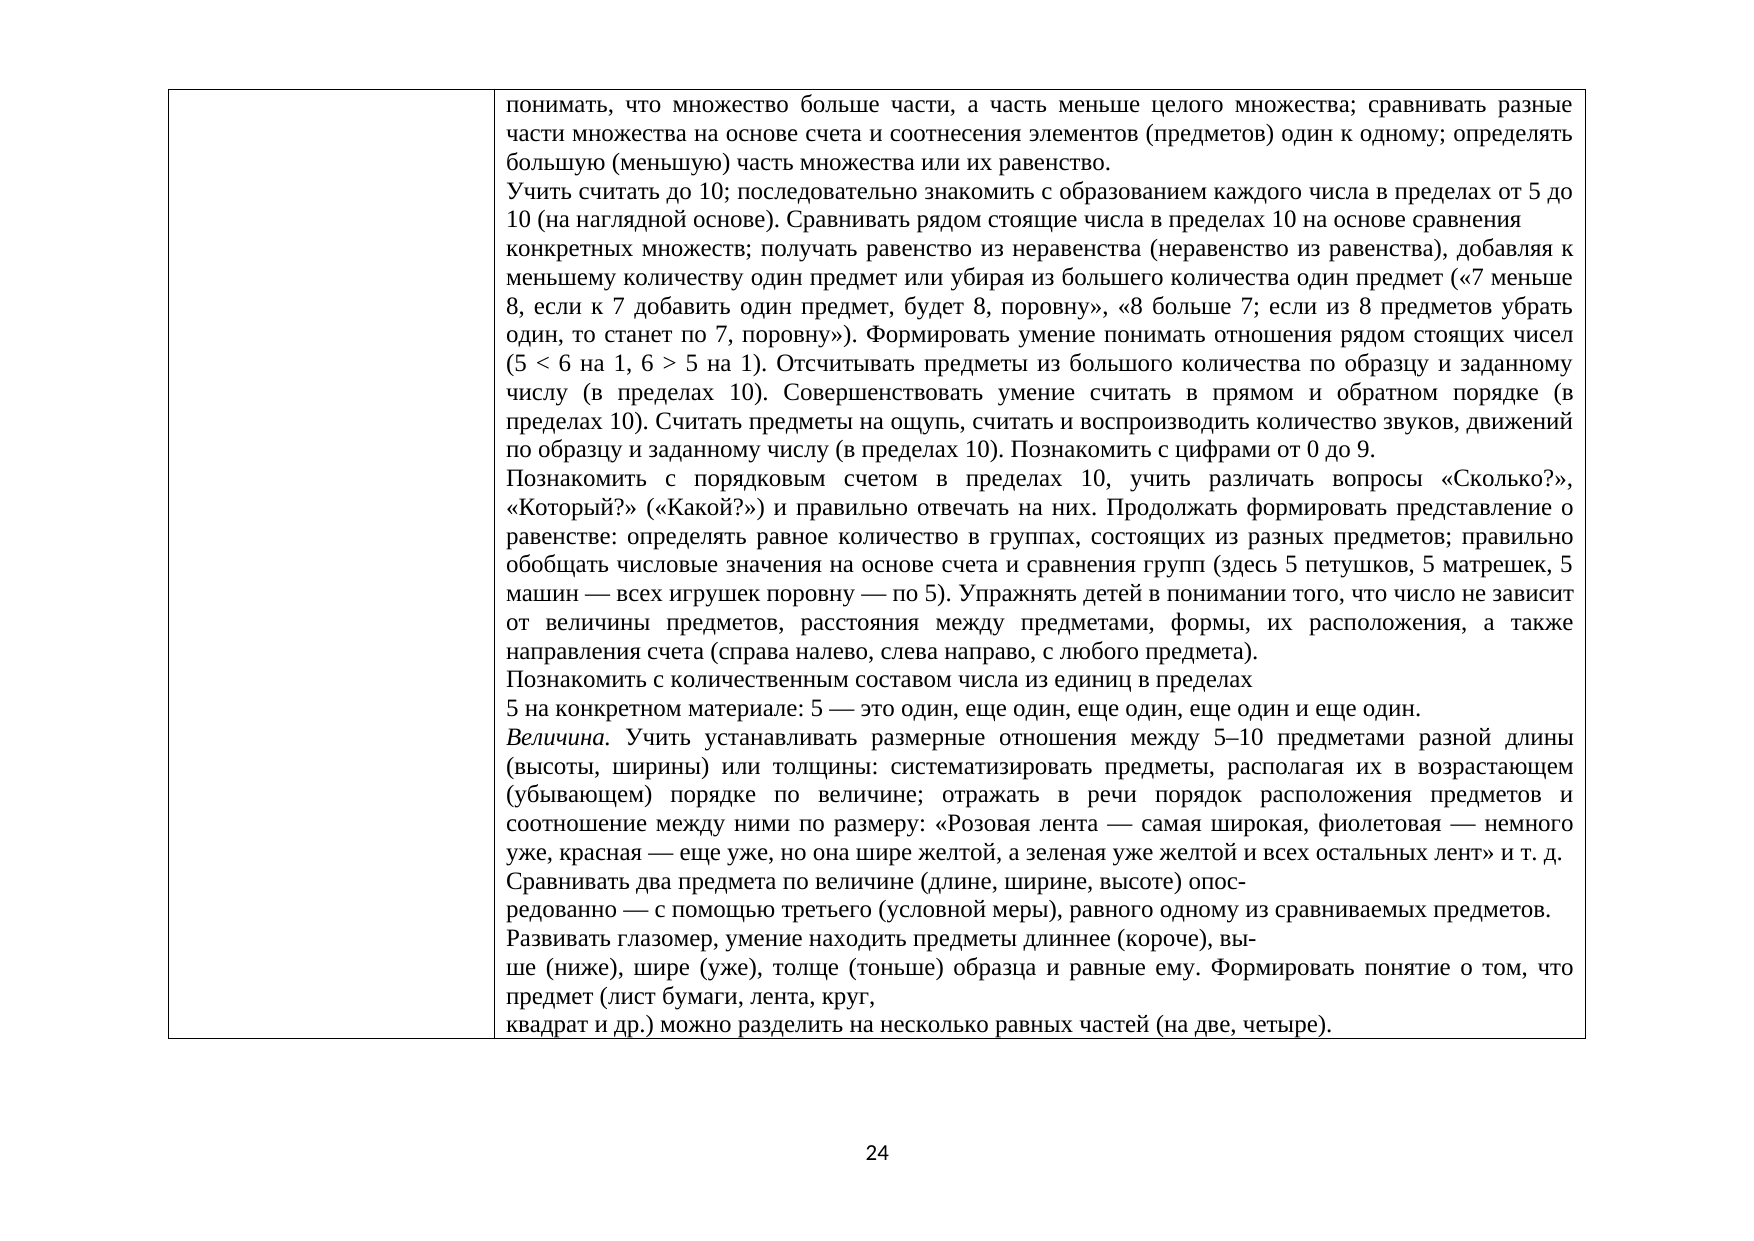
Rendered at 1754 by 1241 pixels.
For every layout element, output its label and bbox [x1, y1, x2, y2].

table_cell [495, 90, 1585, 1038]
table_cell [169, 90, 494, 1038]
